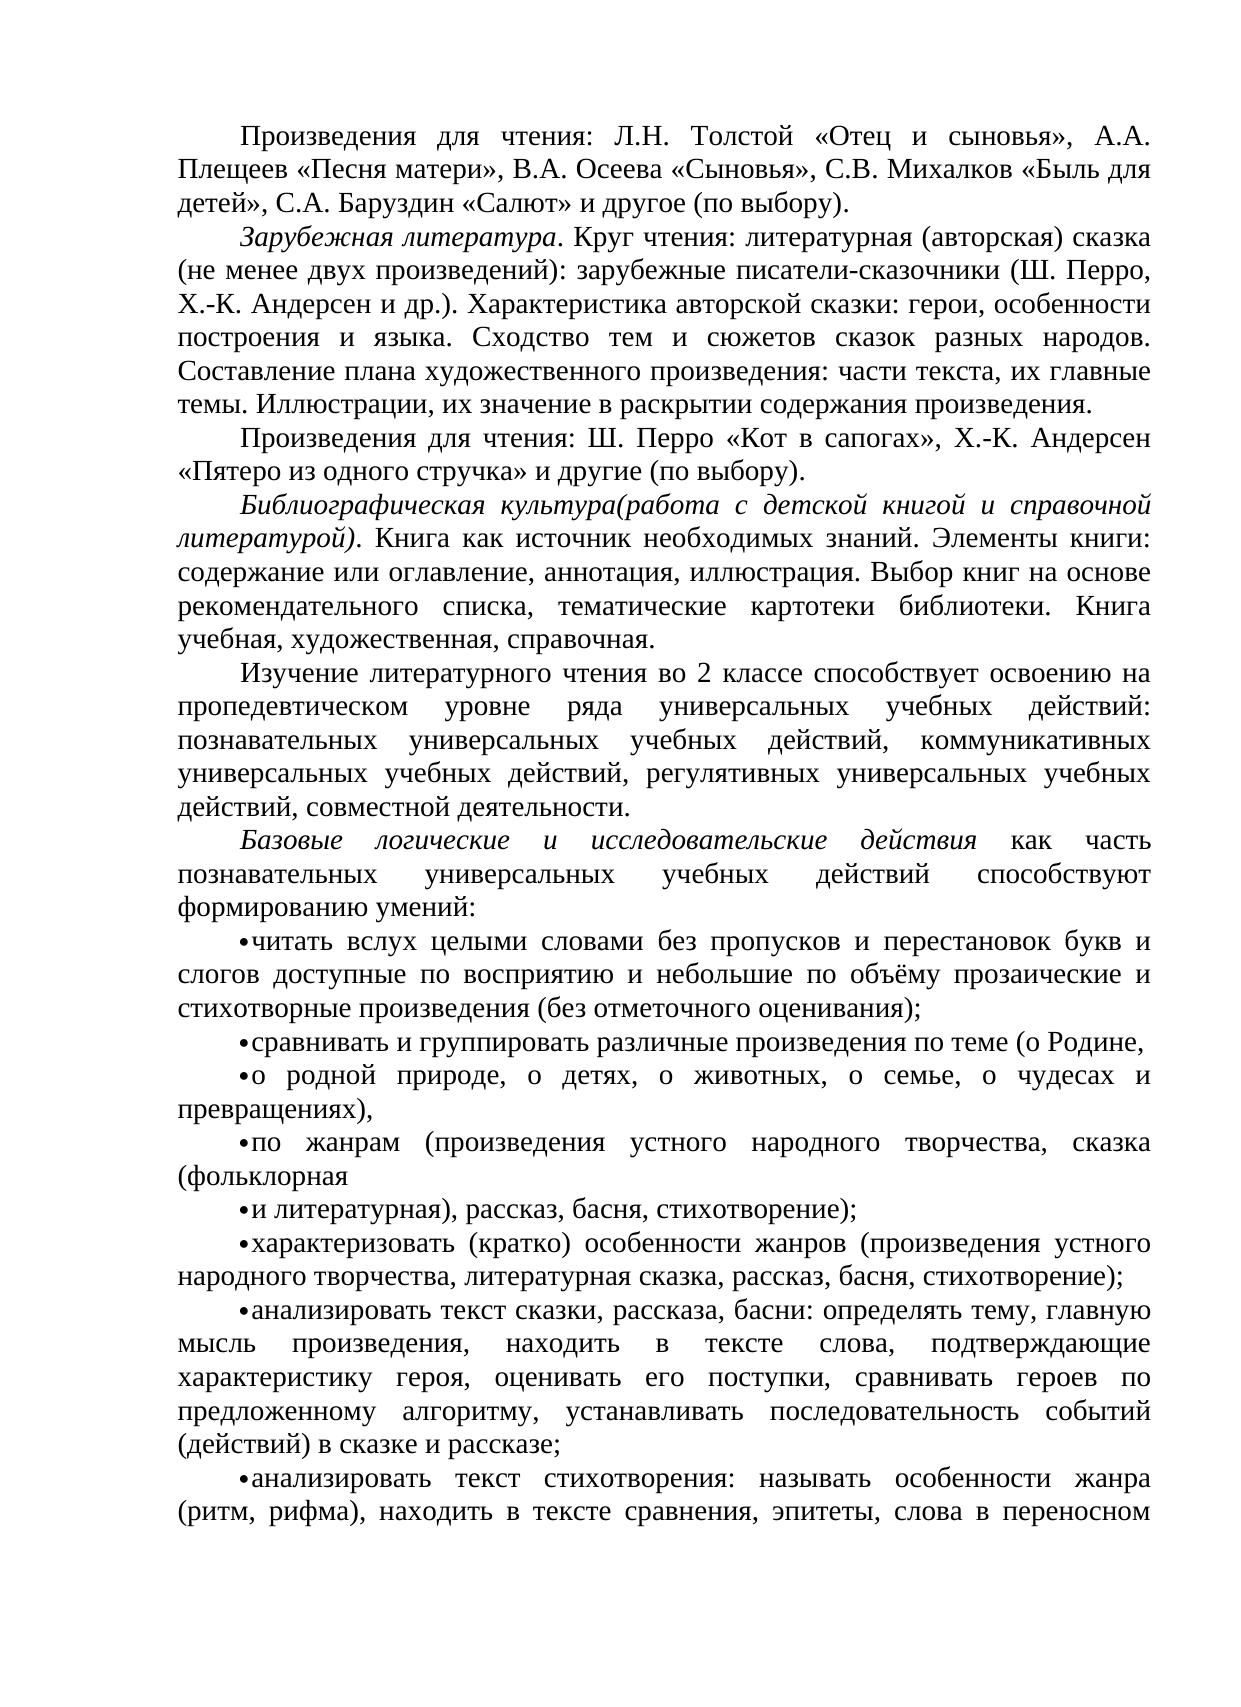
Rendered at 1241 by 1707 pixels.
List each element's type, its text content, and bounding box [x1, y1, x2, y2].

list о родной природе, о детях, о животных, о семье, о чудесах и превращениях), [177, 1057, 1152, 1124]
list характеризовать (кратко) особенности жанров (произведения устного народного творчества, литературная сказка, рассказ, басня, стихотворение); [177, 1225, 1152, 1292]
text Изучение литературного чтения во 2 классе способствует освоению на пропедевтическом уровне ряда универсальных учебных действий: познавательных универсальных учебных действий, коммуникативных универсальных учебных действий, регулятивных универсальных учебных действий, совместной деятельности. [177, 655, 1152, 822]
list читать вслух целыми словами без пропусков и перестановок букв и слогов доступные по восприятию и небольшие по объёму прозаические и стихотворные произведения (без отметочного оценивания); [177, 923, 1152, 1024]
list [177, 1460, 1152, 1527]
list сравнивать и группировать различные произведения по теме (о Родине, [177, 1024, 1152, 1057]
list по жанрам (произведения устного народного творчества, сказка (фольклорная [177, 1124, 1152, 1191]
text Базовые логические и исследовательские действия как часть познавательных универсальных учебных действий способствуют формированию умений: [177, 822, 1152, 923]
text Произведения для чтения: Ш. Перро «Кот в сапогах», Х.-К. Андерсен «Пятеро из одного стручка» ‌и другие (по выбору)‌. [177, 420, 1152, 487]
text Произведения для чтения: Л.Н. Толстой «Отец и сыновья», А.А. Плещеев «Песня матери», В.А. Осеева «Сыновья», С.В. Михалков «Быль для детей», С.А. Баруздин «Салют» ‌и другое (по выбору)‌. [177, 118, 1152, 219]
list анализировать текст сказки, рассказа, басни: определять тему, главную мысль произведения, находить в тексте слова, подтверждающие характеристику героя, оценивать его поступки, сравнивать героев по предложенному алгоритму, устанавливать последовательность событий (действий) в сказке и рассказе; [177, 1292, 1152, 1460]
text Библиографическая культура(работа с детской книгой и справочной литературой). Книга как источник необходимых знаний. Элементы книги: содержание или оглавление, аннотация, иллюстрация. Выбор книг на основе рекомендательного списка, тематические картотеки библиотеки. Книга учебная, художественная, справочная. [177, 487, 1152, 655]
text Зарубежная литература. Круг чтения: литературная (авторская) сказка ‌(не менее двух произведений)‌: зарубежные писатели-сказочники (Ш. Перро, Х.-К. Андерсен ‌и др.‌). Характеристика авторской сказки: герои, особенности построения и языка. Сходство тем и сюжетов сказок разных народов. Составление плана художественного произведения: части текста, их главные темы. Иллюстрации, их значение в раскрытии содержания произведения. [177, 219, 1152, 420]
list и литературная), рассказ, басня, стихотворение); [177, 1191, 1152, 1225]
